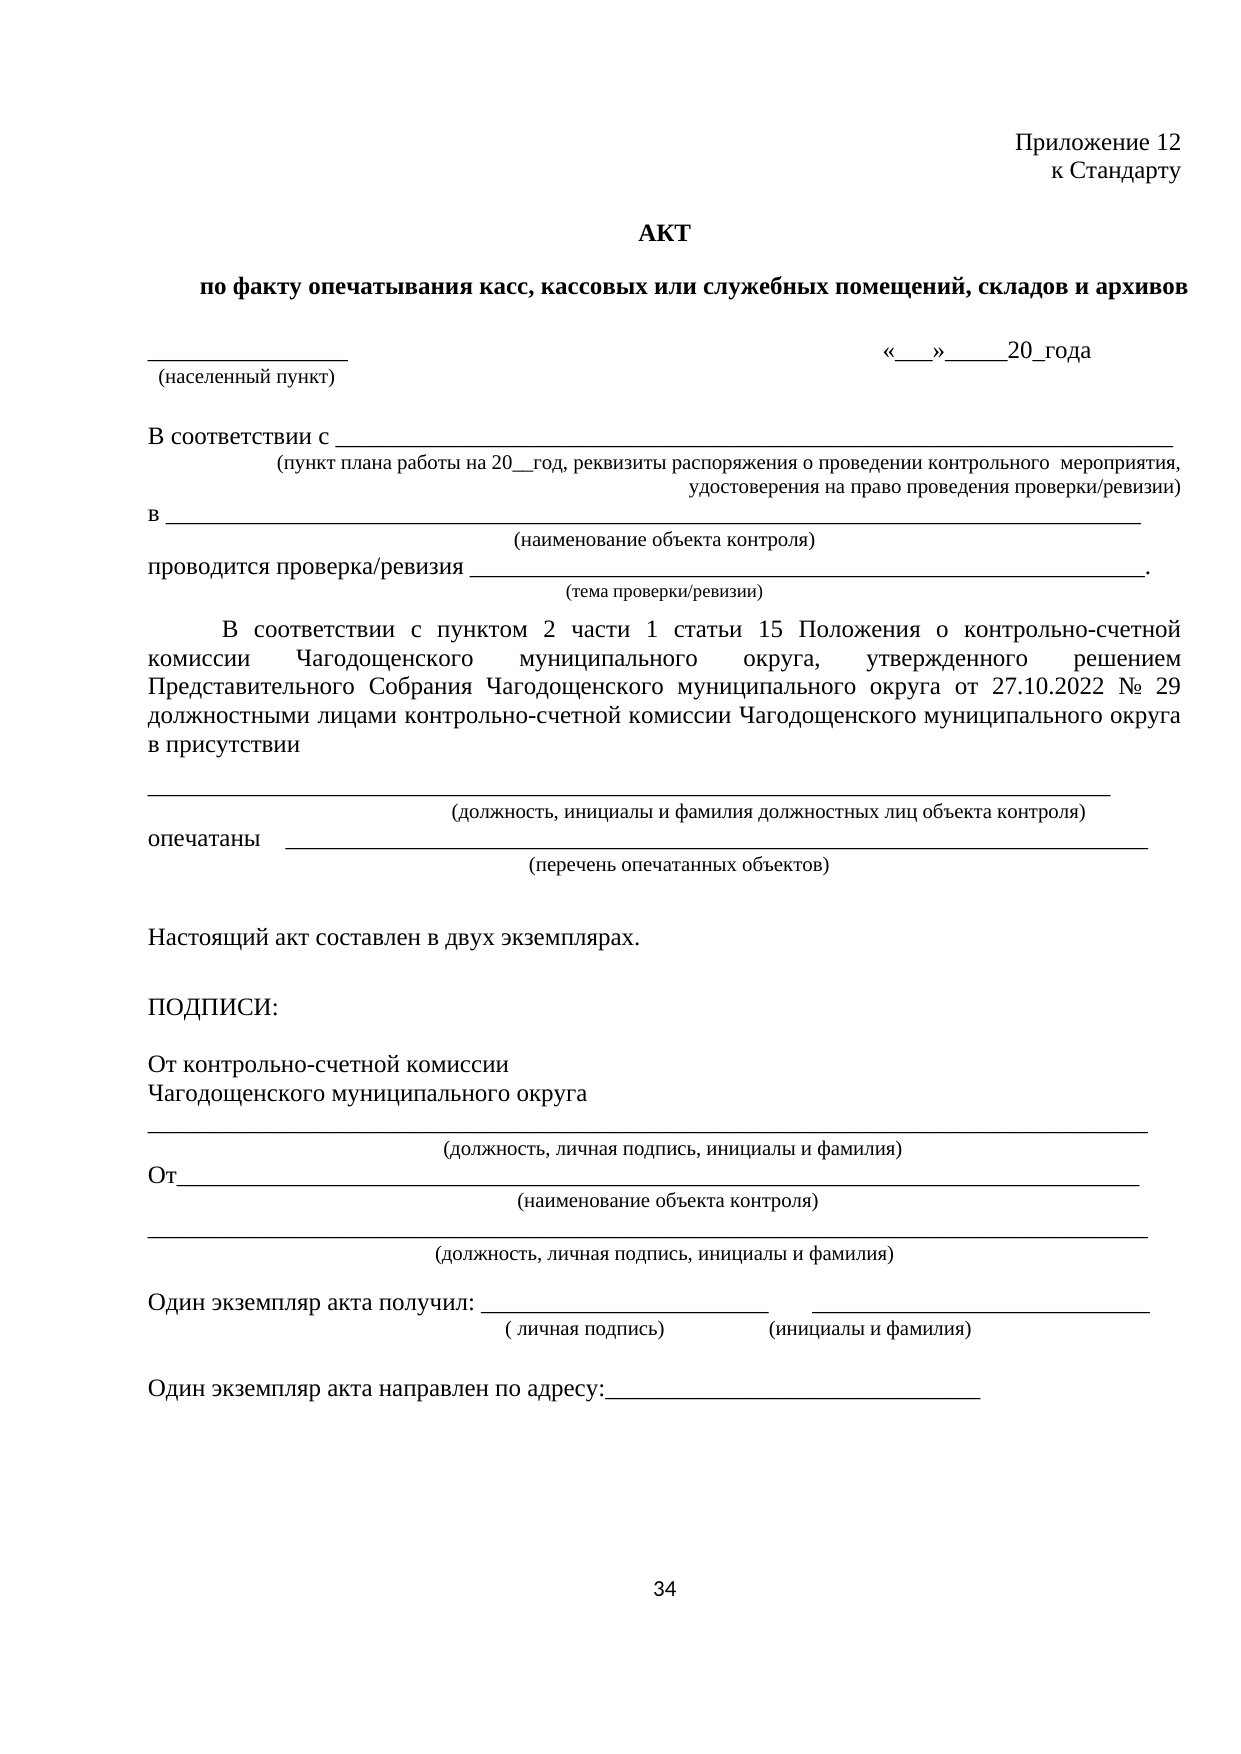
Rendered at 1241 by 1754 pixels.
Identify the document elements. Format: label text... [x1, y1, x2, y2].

text к Стандарту [148, 155, 1181, 184]
text _____________________________________________________________________________ [148, 770, 1182, 799]
text ________________________________________________________________________________ [148, 1107, 1181, 1136]
text (должность, личная подпись, инициалы и фамилия) [148, 1136, 1181, 1160]
text проводится проверка/ревизия ______________________________________________________. [148, 551, 1181, 580]
text (населенный пункт) [148, 364, 1181, 388]
text Чагодощенского муниципального округа [148, 1078, 1181, 1107]
text (должность, личная подпись, инициалы и фамилия) [148, 1241, 1181, 1265]
text опечатаны _____________________________________________________________________ [148, 823, 1211, 852]
text В соответствии с пунктом 2 части 1 статьи 15 Положения о контрольно-счетной комиссии Чагодощенского муниципального округа, утвержденного решением Представительного Собрания Чагодощенского муниципального округа от 27.10.2022 № 29 должностными лицами контрольно-счетной комиссии Чагодощенского муниципального округа в присутствии [148, 614, 1182, 758]
text в ______________________________________________________________________________ [148, 498, 1181, 527]
text Один экземпляр акта получил: _______________________ ___________________________ [148, 1287, 1181, 1316]
text (наименование объекта контроля) [148, 527, 1181, 551]
text Настоящий акт составлен в двух экземплярах. [148, 922, 1211, 951]
text (пункт плана работы на 20__год, реквизиты распоряжения о проведении контрольного мероприятия, удостоверения на право проведения проверки/ревизии) [148, 450, 1181, 498]
text Один экземпляр акта направлен по адресу:______________________________ [148, 1373, 1181, 1402]
text (тема проверки/ревизии) [148, 580, 1181, 601]
text по факту опечатывания касс, кассовых или служебных помещений, складов и архивов [177, 271, 1211, 300]
text ________________ «___»_____20_года [148, 335, 1181, 364]
text (наименование объекта контроля) [148, 1188, 1181, 1212]
text От контрольно-счетной комиссии [148, 1049, 1181, 1078]
text ПОДПИСИ: [148, 992, 1181, 1021]
text В соответствии с ___________________________________________________________________ [148, 421, 1211, 450]
text ( личная подпись) (инициалы и фамилия) [148, 1316, 1181, 1340]
text От_____________________________________________________________________________ [148, 1160, 1181, 1188]
text Приложение 12 [148, 127, 1181, 155]
text ________________________________________________________________________________ [148, 1212, 1181, 1241]
text (должность, инициалы и фамилия должностных лиц объекта контроля) [148, 799, 1181, 823]
text АКТ [148, 218, 1181, 246]
text (перечень опечатанных объектов) [148, 852, 1211, 876]
